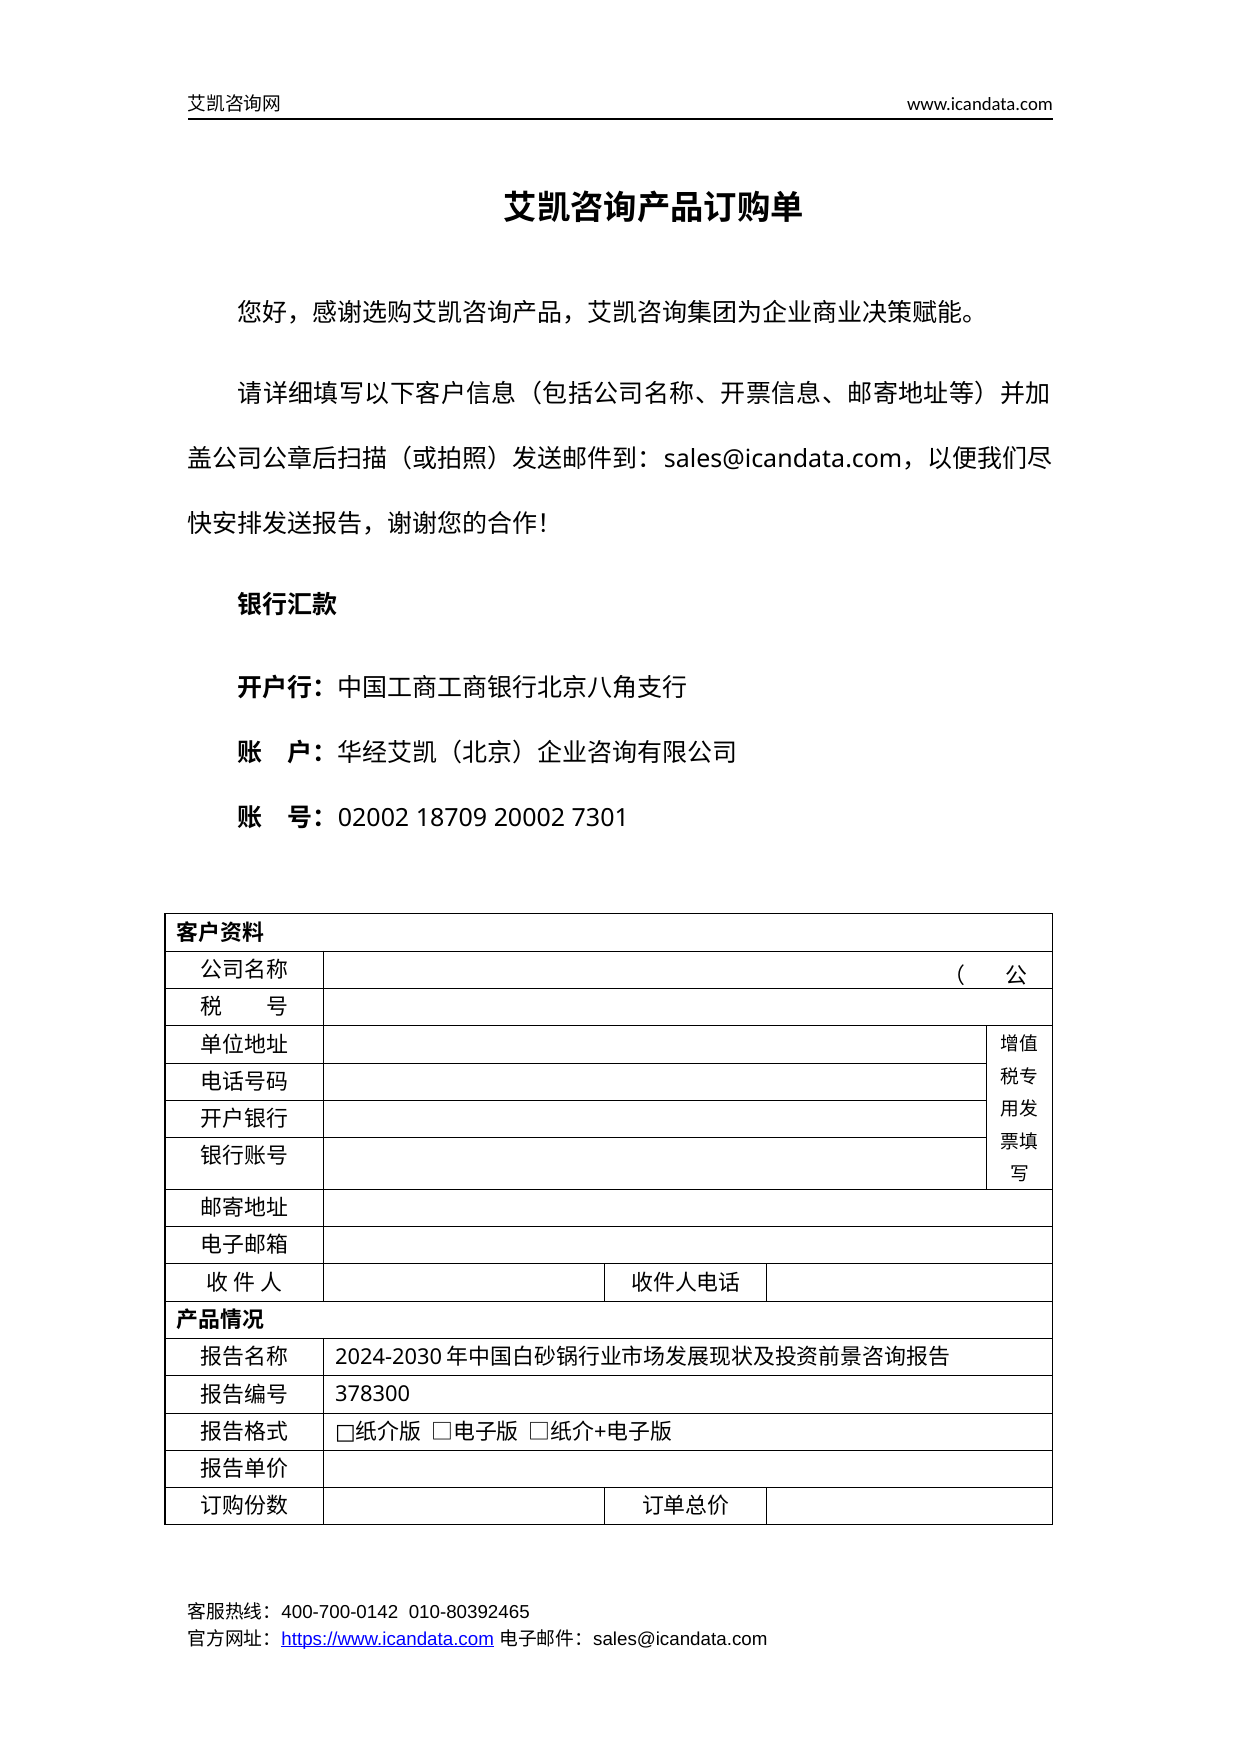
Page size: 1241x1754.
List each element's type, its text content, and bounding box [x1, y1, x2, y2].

table_cell 电子邮箱 [166, 1227, 323, 1263]
text 艾凯咨询产品订购单 [187, 172, 1053, 237]
table_cell [324, 1190, 1052, 1226]
table_cell 报告格式 [166, 1414, 323, 1450]
table_cell 报告单价 [166, 1451, 323, 1487]
text 您好，感谢选购艾凯咨询产品，艾凯咨询集团为企业商业决策赋能。 [187, 278, 1053, 343]
table_cell [767, 1488, 1052, 1524]
table_cell [324, 1451, 1052, 1487]
table_cell 2024-2030年中国白砂锅行业市场发展现状及投资前景咨询报告 [324, 1339, 1052, 1375]
text 开户行：中国工商工商银行北京八角支行 [187, 653, 1053, 718]
table_cell [324, 952, 1052, 988]
table_cell 报告编号 [166, 1376, 323, 1412]
table_header 客户资料 [166, 914, 1052, 951]
table_cell 订单总价 [605, 1488, 766, 1524]
table_cell 税 号 [166, 989, 323, 1025]
table_cell 公司名称 [166, 952, 323, 988]
table_cell 邮寄地址 [166, 1190, 323, 1226]
table_cell [767, 1264, 1052, 1301]
table_cell 收件人电话 [605, 1264, 766, 1301]
table_cell 订购份数 [166, 1488, 323, 1524]
table_cell [324, 989, 1052, 1025]
table_cell [324, 1064, 986, 1100]
table_cell 产品情况 [166, 1302, 1052, 1338]
table_cell 单位地址 [166, 1026, 323, 1062]
table_cell 收 件 人 [166, 1264, 323, 1301]
table_cell [324, 1138, 986, 1189]
table_cell □纸介版 □电子版 □纸介+电子版 [324, 1414, 1052, 1450]
table_cell 电话号码 [166, 1064, 323, 1100]
table_cell [324, 1264, 604, 1301]
text 账 户：华经艾凯（北京）企业咨询有限公司 [187, 718, 1053, 783]
table_cell [324, 1488, 604, 1524]
table_cell 开户银行 [166, 1101, 323, 1137]
table_cell 378300 [324, 1376, 1052, 1412]
text 账 号：02002 18709 20002 7301 [187, 783, 1053, 848]
table_cell 报告名称 [166, 1339, 323, 1375]
text 银行汇款 [187, 570, 1053, 635]
table_cell [324, 1101, 986, 1137]
table_cell [324, 1026, 986, 1062]
table_cell 银行账号 [166, 1138, 323, 1189]
text 请详细填写以下客户信息（包括公司名称、开票信息、邮寄地址等）并加盖公司公章后扫描（或拍照）发送邮件到：sales@icandata.com，以便我们尽快安排发送报告，谢谢您的合作！ [187, 359, 1053, 554]
table_cell [324, 1227, 1052, 1263]
table_cell 增值税专用发票填写 [987, 1026, 1052, 1189]
